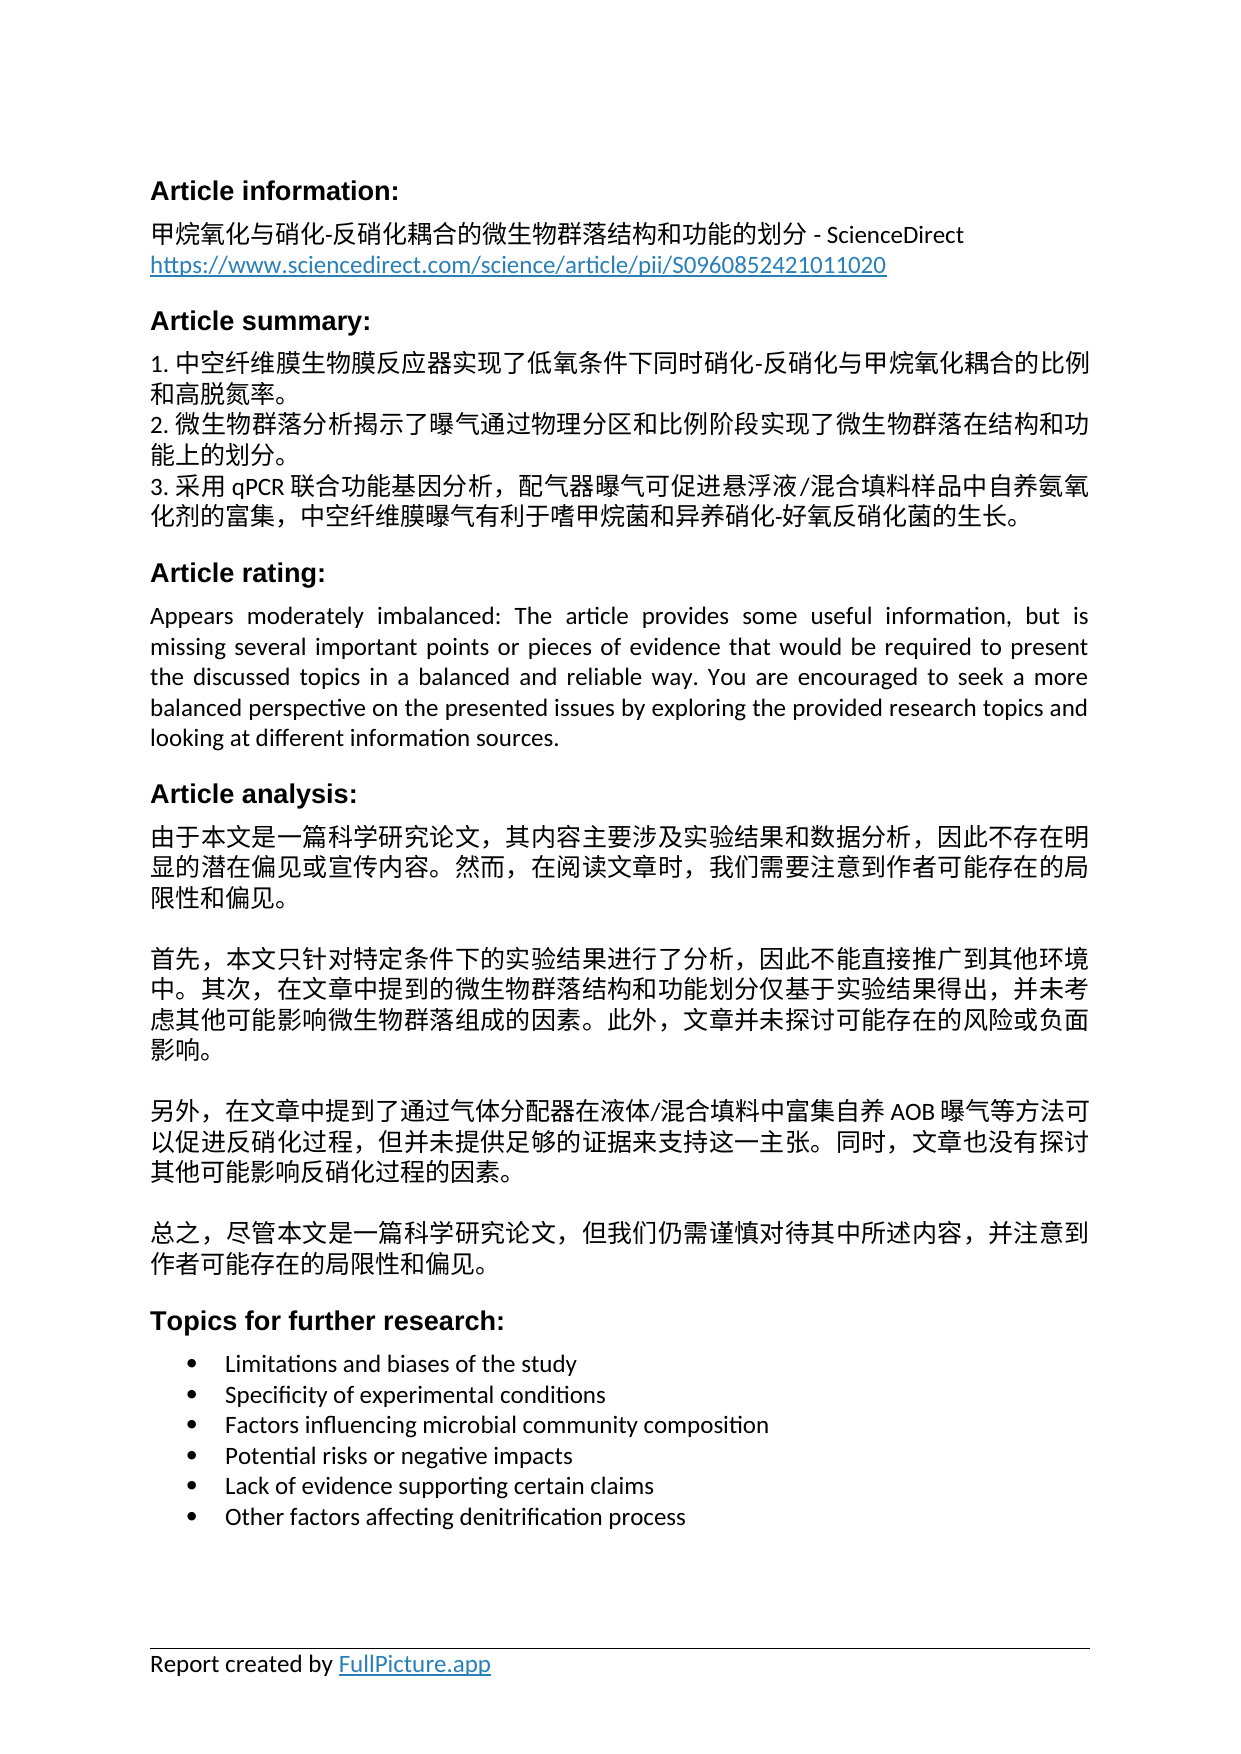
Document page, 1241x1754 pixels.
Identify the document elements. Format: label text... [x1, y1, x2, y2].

subtitle Article analysis: [150, 778, 1090, 809]
subtitle Article rating: [150, 557, 1090, 588]
text 另外，在文章中提到了通过气体分配器在液体/混合填料中富集自养AOB曝气等方法可以促进反硝化过程，但并未提供足够的证据来支持这一主张。同时，文章也没有探讨其他可能影响反硝化过程的因素。 [150, 1096, 1090, 1188]
text 3. 采用qPCR联合功能基因分析，配气器曝气可促进悬浮液/混合填料样品中自养氨氧化剂的富集，中空纤维膜曝气有利于嗜甲烷菌和异养硝化-好氧反硝化菌的生长。 [150, 471, 1090, 532]
subtitle Article summary: [150, 305, 1090, 336]
text 由于本文是一篇科学研究论文，其内容主要涉及实验结果和数据分析，因此不存在明显的潜在偏见或宣传内容。然而，在阅读文章时，我们需要注意到作者可能存在的局限性和偏见。 [150, 822, 1090, 913]
list Other factors affecting denitrification process [187, 1501, 1090, 1531]
list Potential risks or negative impacts [187, 1440, 1090, 1470]
text 1. 中空纤维膜生物膜反应器实现了低氧条件下同时硝化-反硝化与甲烷氧化耦合的比例和高脱氮率。 [150, 348, 1090, 409]
subtitle Topics for further research: [150, 1304, 1090, 1336]
text 首先，本文只针对特定条件下的实验结果进行了分析，因此不能直接推广到其他环境中。其次，在文章中提到的微生物群落结构和功能划分仅基于实验结果得出，并未考虑其他可能影响微生物群落组成的因素。此外，文章并未探讨可能存在的风险或负面影响。 [150, 944, 1090, 1066]
text Appears moderately imbalanced: The article provides some useful information, but is missing several important points or pieces of evidence that would be required to present the discussed topics in a balanced and reliable way. You are encouraged to seek a more balanced perspective on the presented issues by exploring the provided research topics and looking at different information sources. [150, 600, 1090, 753]
list Lack of evidence supporting certain claims [187, 1470, 1090, 1501]
list Factors influencing microbial community composition [187, 1409, 1090, 1440]
subtitle Article information: [150, 175, 1090, 206]
list Specificity of experimental conditions [187, 1379, 1090, 1409]
text 总之，尽管本文是一篇科学研究论文，但我们仍需谨慎对待其中所述内容，并注意到作者可能存在的局限性和偏见。 [150, 1218, 1090, 1279]
list Limitations and biases of the study [187, 1348, 1090, 1379]
text 2. 微生物群落分析揭示了曝气通过物理分区和比例阶段实现了微生物群落在结构和功能上的划分。 [150, 409, 1090, 471]
text 甲烷氧化与硝化-反硝化耦合的微生物群落结构和功能的划分 - ScienceDirecthttps://www.sciencedirect.com/science/article/pii/S0960852421011020 [150, 219, 1090, 280]
